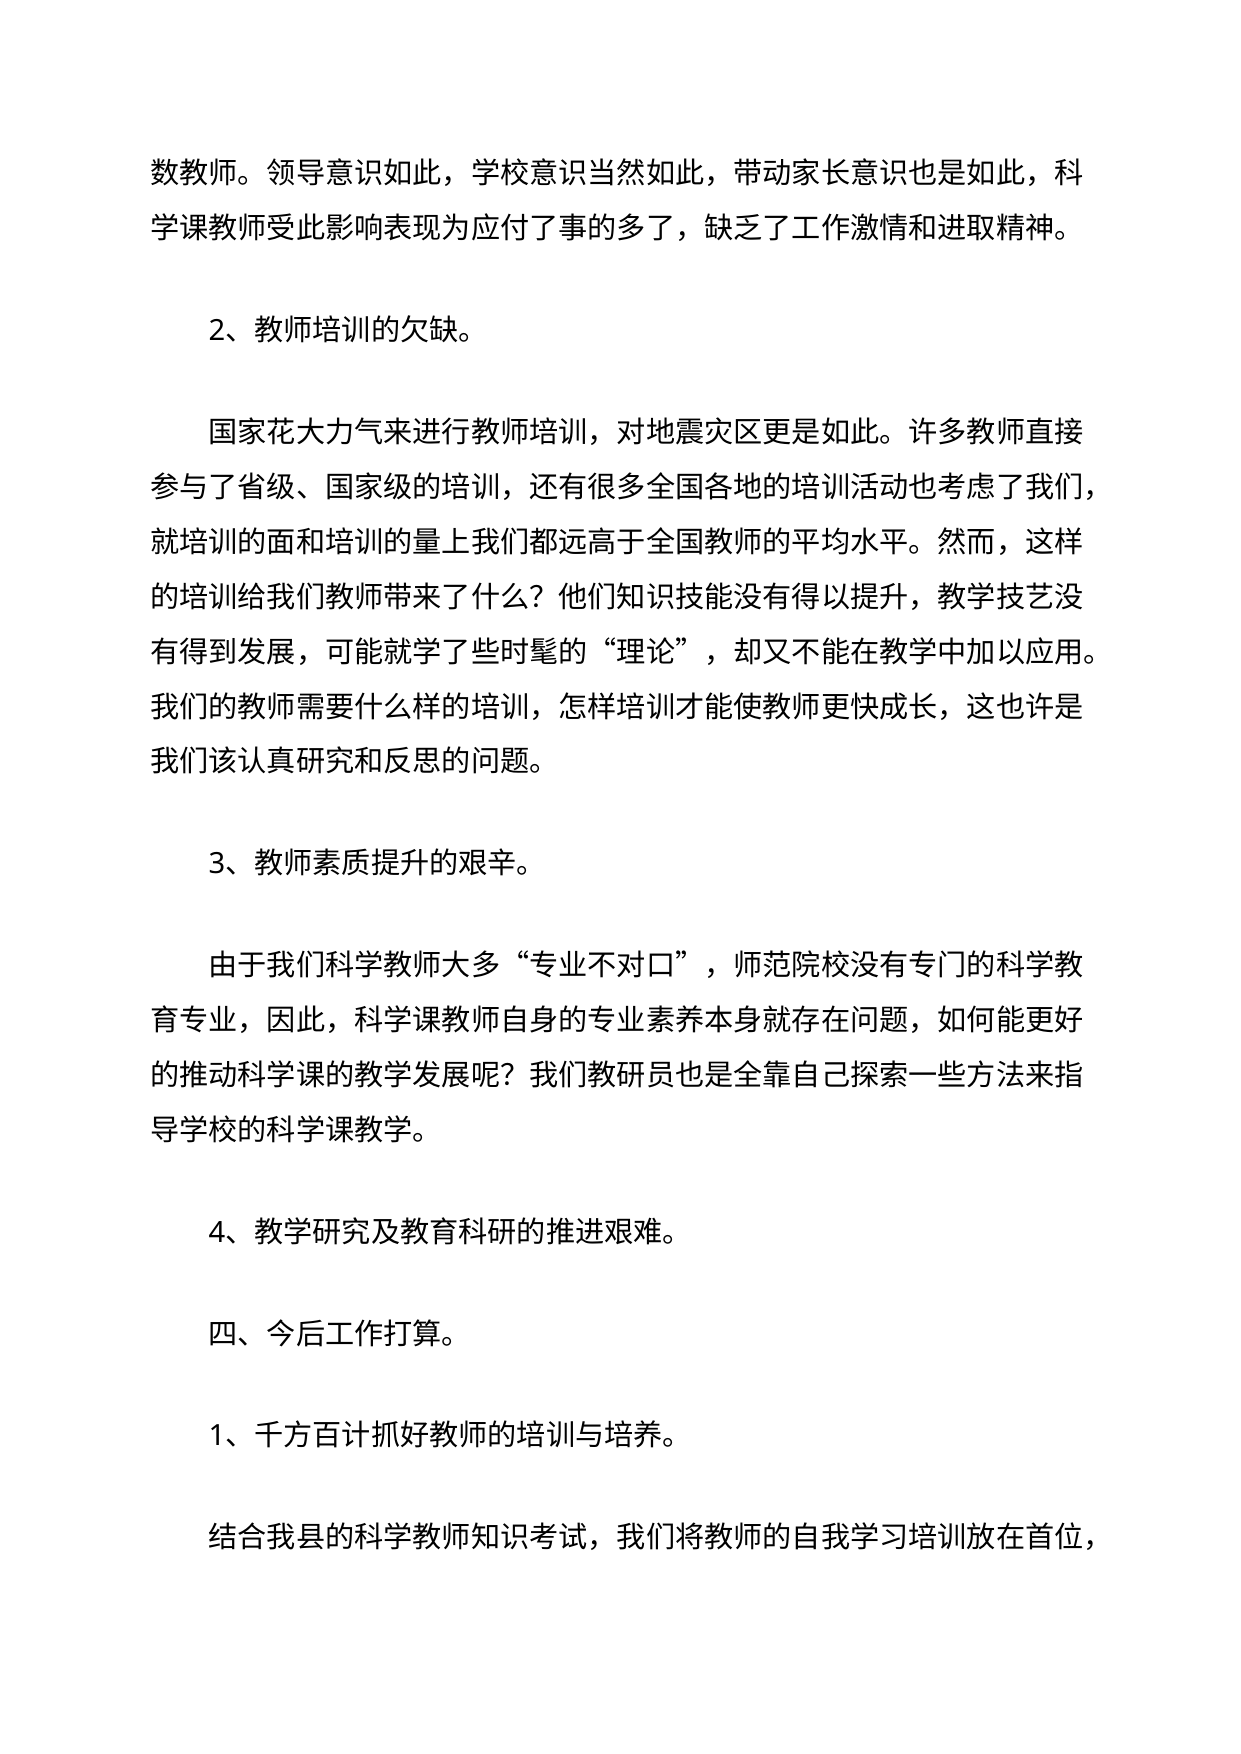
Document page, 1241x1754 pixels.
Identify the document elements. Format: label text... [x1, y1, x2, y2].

text 1、千方百计抓好教师的培训与培养。 [150, 1412, 1090, 1454]
text 2、教师培训的欠缺。 [150, 307, 1090, 349]
text 国家花大力气来进行教师培训，对地震灾区更是如此。许多教师直接参与了省级、国家级的培训，还有很多全国各地的培训活动也考虑了我们，就培训的面和培训的量上我们都远高于全国教师的平均水平。然而，这样的培训给我们教师带来了什么？他们知识技能没有得以提升，教学技艺没有得到发展，可能就学了些时髦的“理论”，却又不能在教学中加以应用。我们的教师需要什么样的培训，怎样培训才能使教师更快成长，这也许是我们该认真研究和反思的问题。 [150, 409, 1090, 780]
text 4、教学研究及教育科研的推进艰难。 [150, 1208, 1090, 1251]
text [150, 1514, 1090, 1556]
text 四、今后工作打算。 [150, 1310, 1090, 1352]
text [150, 150, 1090, 247]
text 3、教师素质提升的艰辛。 [150, 840, 1090, 882]
text 由于我们科学教师大多“专业不对口”，师范院校没有专门的科学教育专业，因此，科学课教师自身的专业素养本身就存在问题，如何能更好的推动科学课的教学发展呢？我们教研员也是全靠自己探索一些方法来指导学校的科学课教学。 [150, 942, 1090, 1149]
